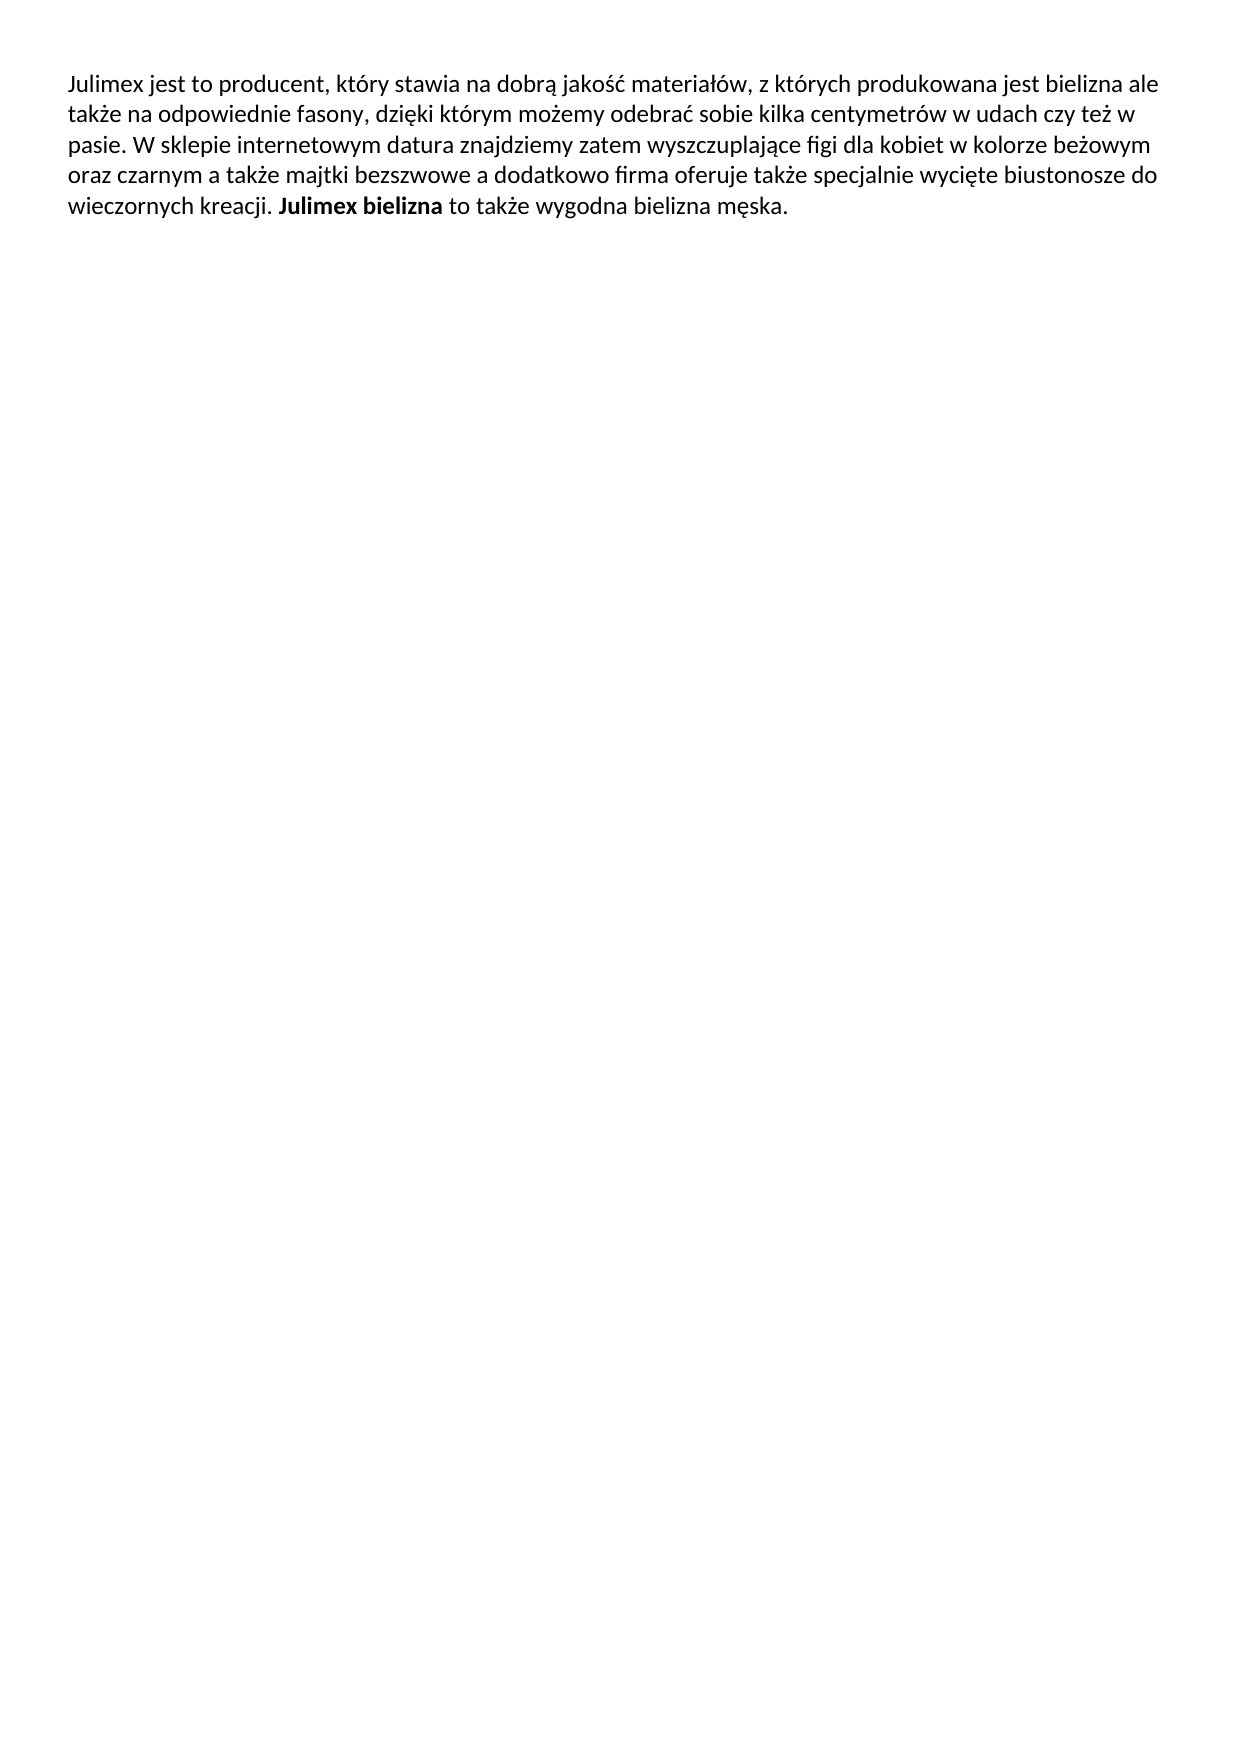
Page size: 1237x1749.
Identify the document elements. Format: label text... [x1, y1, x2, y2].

text Julimex jest to producent, który stawia na dobrą jakość materiałów, z których produkowana jest bielizna ale także na odpowiednie fasony, dzięki którym możemy odebrać sobie kilka centymetrów w udach czy też w pasie. W sklepie internetowym datura znajdziemy zatem wyszczuplające figi dla kobiet w kolorze beżowym oraz czarnym a także majtki bezszwowe a dodatkowo firma oferuje także specjalnie wycięte biustonosze do wieczornych kreacji. Julimex bielizna to także wygodna bielizna męska. [68, 68, 1169, 220]
